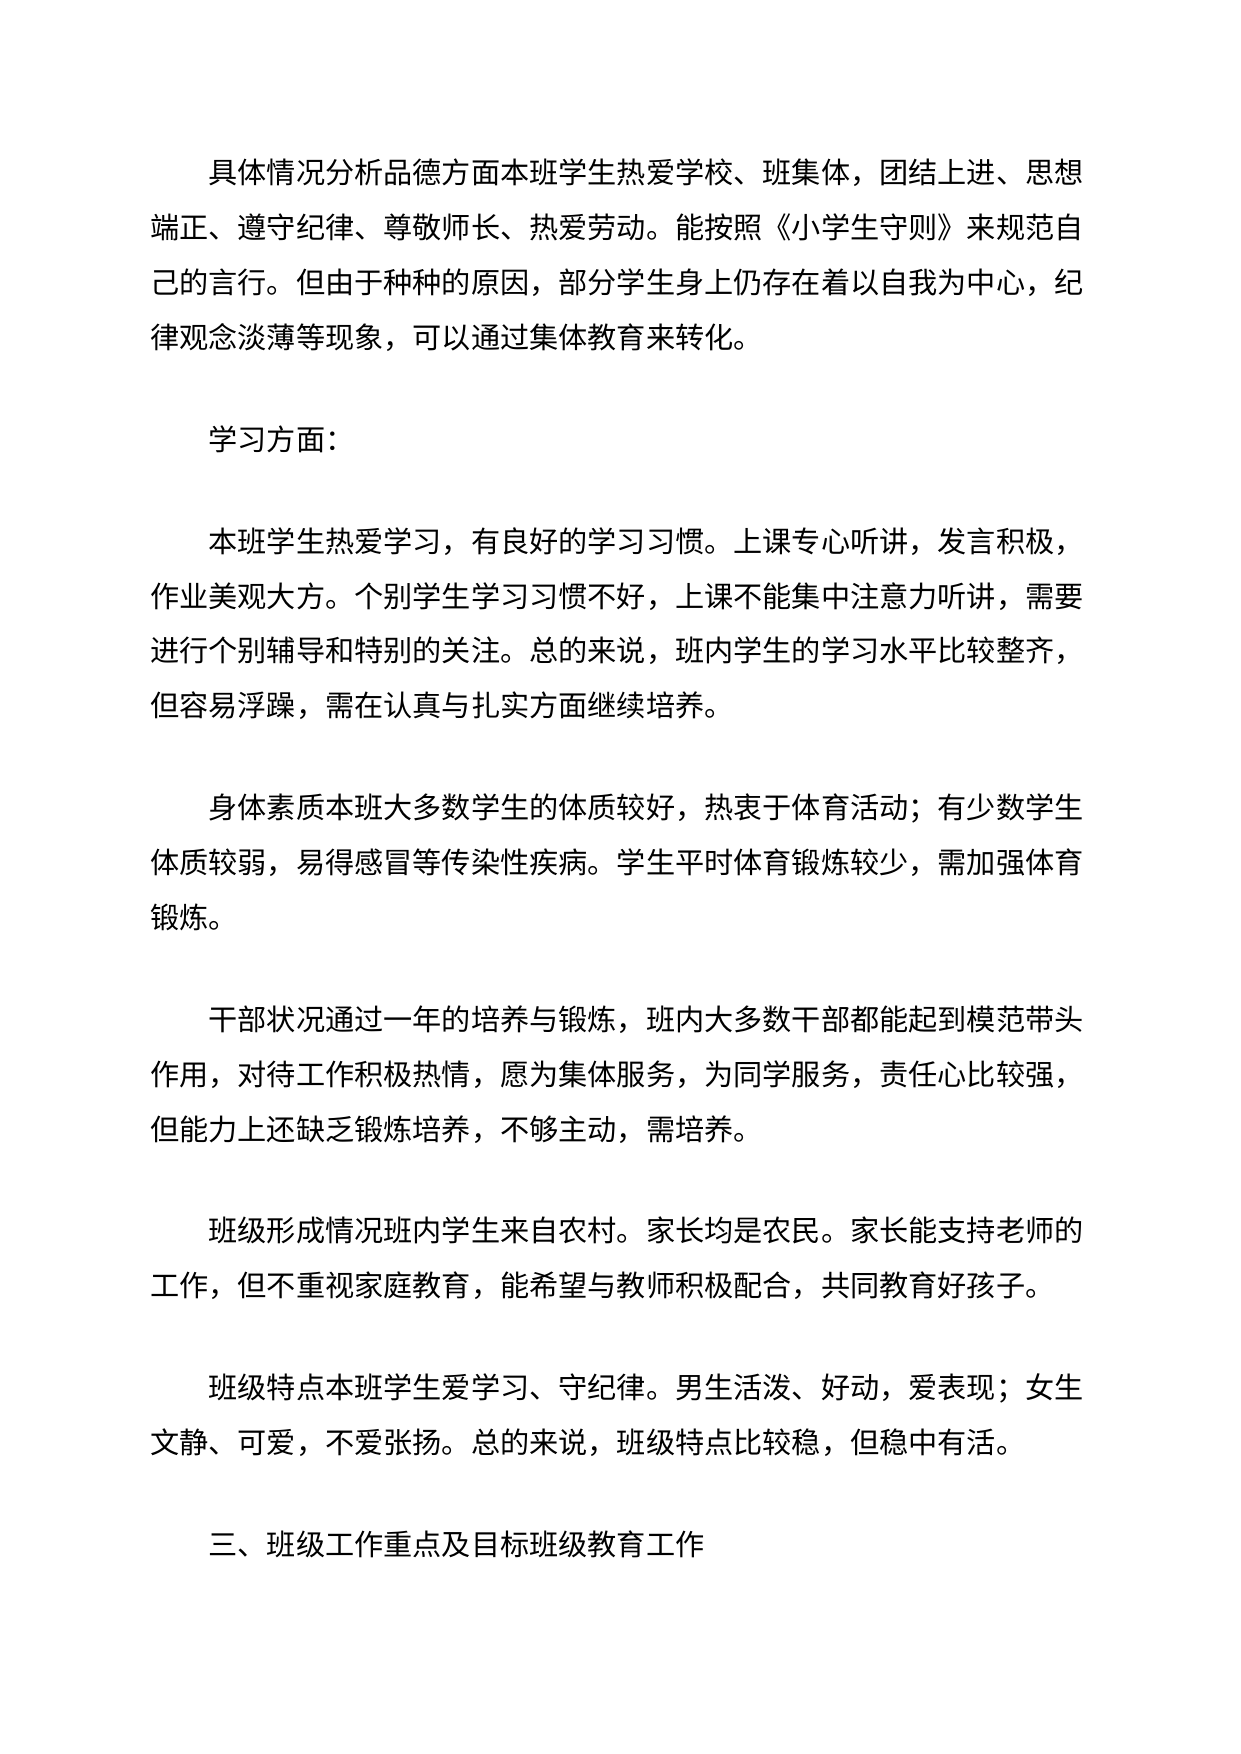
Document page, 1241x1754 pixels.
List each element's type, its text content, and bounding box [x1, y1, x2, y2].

text 学习方面： [150, 416, 1090, 459]
text 班级特点本班学生爱学习、守纪律。男生活泼、好动，爱表现；女生文静、可爱，不爱张扬。总的来说，班级特点比较稳，但稳中有活。 [150, 1364, 1090, 1462]
text 本班学生热爱学习，有良好的学习习惯。上课专心听讲，发言积极，作业美观大方。个别学生学习习惯不好，上课不能集中注意力听讲，需要进行个别辅导和特别的关注。总的来说，班内学生的学习水平比较整齐，但容易浮躁，需在认真与扎实方面继续培养。 [150, 518, 1090, 725]
text 干部状况通过一年的培养与锻炼，班内大多数干部都能起到模范带头作用，对待工作积极热情，愿为集体服务，为同学服务，责任心比较强，但能力上还缺乏锻炼培养，不够主动，需培养。 [150, 996, 1090, 1148]
text 三、班级工作重点及目标班级教育工作 [150, 1521, 1090, 1563]
text 身体素质本班大多数学生的体质较好，热衷于体育活动；有少数学生体质较弱，易得感冒等传染性疾病。学生平时体育锻炼较少，需加强体育锻炼。 [150, 785, 1090, 937]
text 具体情况分析品德方面本班学生热爱学校、班集体，团结上进、思想端正、遵守纪律、尊敬师长、热爱劳动。能按照《小学生守则》来规范自己的言行。但由于种种的原因，部分学生身上仍存在着以自我为中心，纪律观念淡薄等现象，可以通过集体教育来转化。 [150, 150, 1090, 357]
text 班级形成情况班内学生来自农村。家长均是农民。家长能支持老师的工作，但不重视家庭教育，能希望与教师积极配合，共同教育好孩子。 [150, 1208, 1090, 1305]
